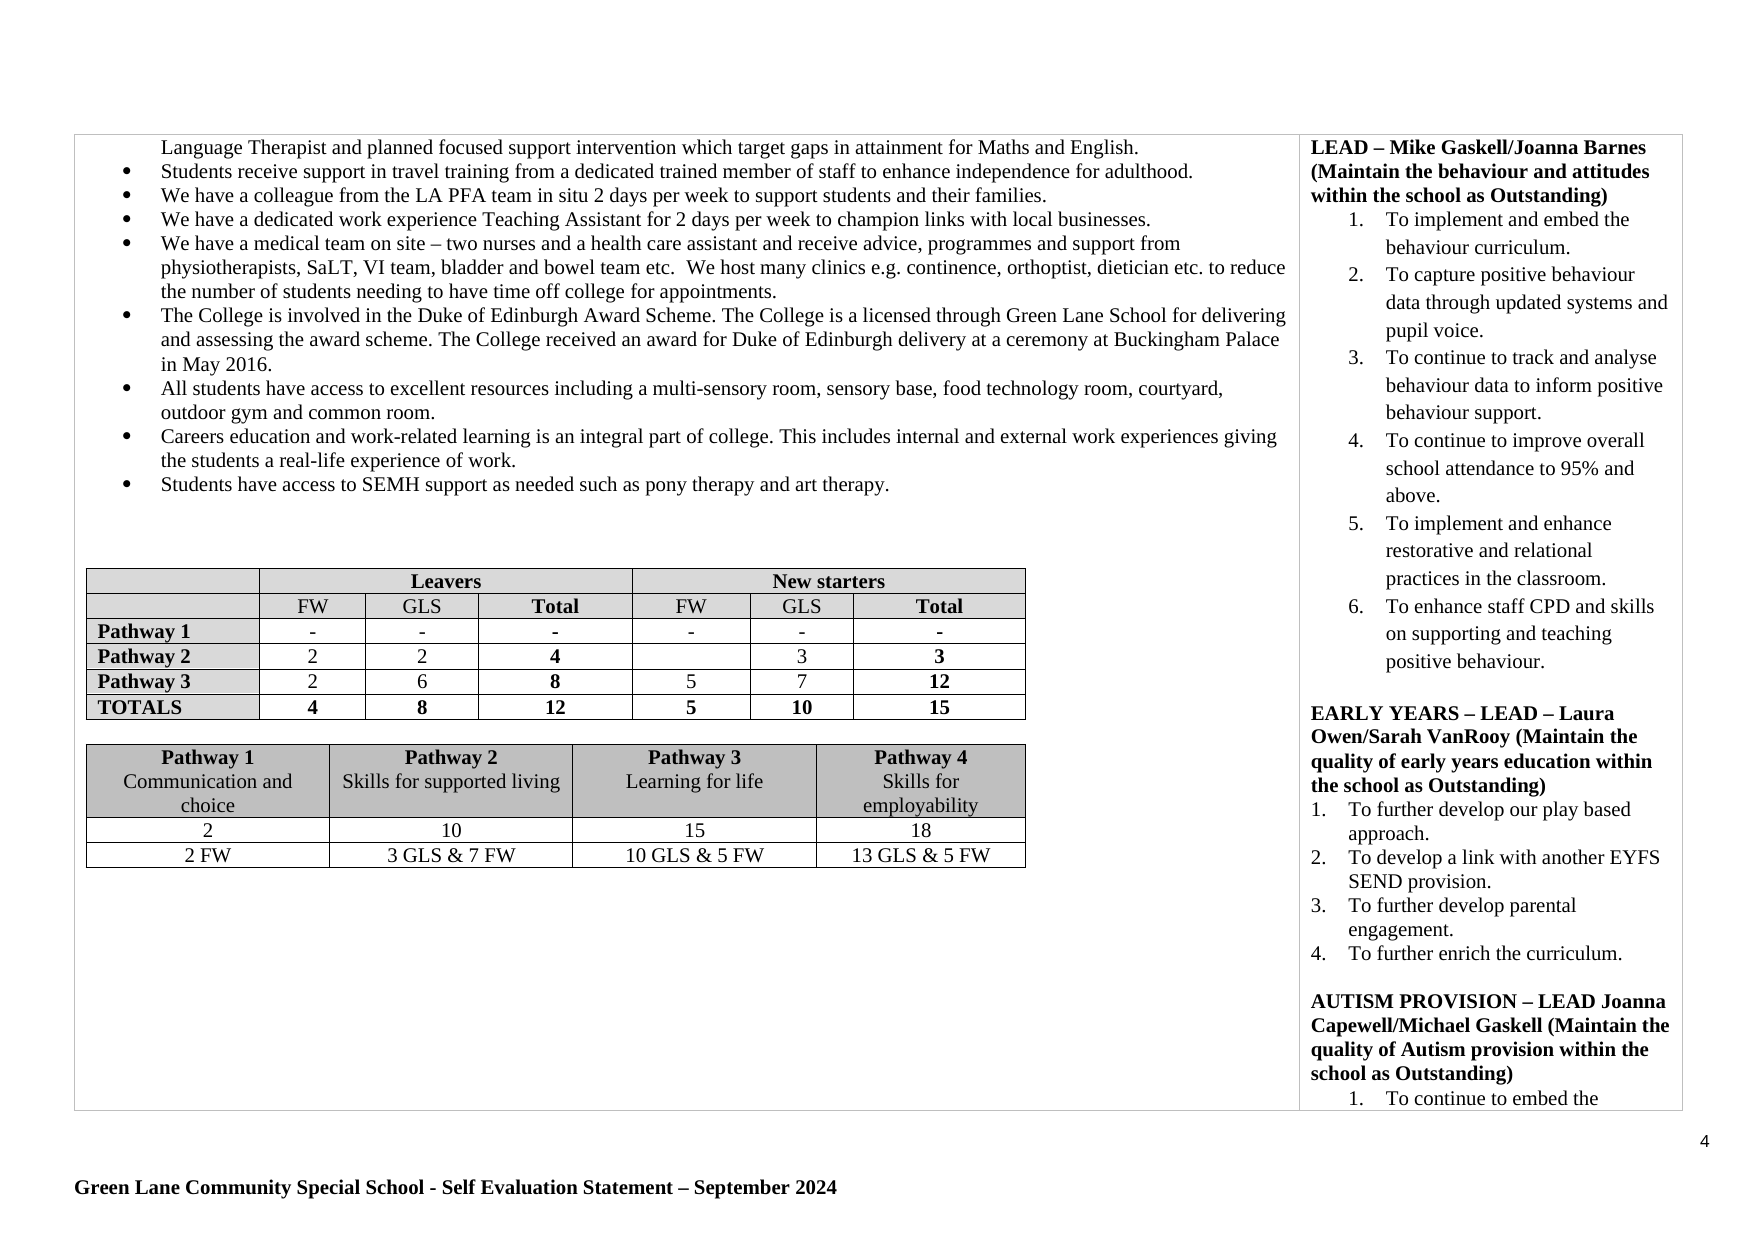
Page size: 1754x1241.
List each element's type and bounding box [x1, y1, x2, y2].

table_cell [75, 135, 1299, 1109]
table_cell [1300, 135, 1682, 1109]
